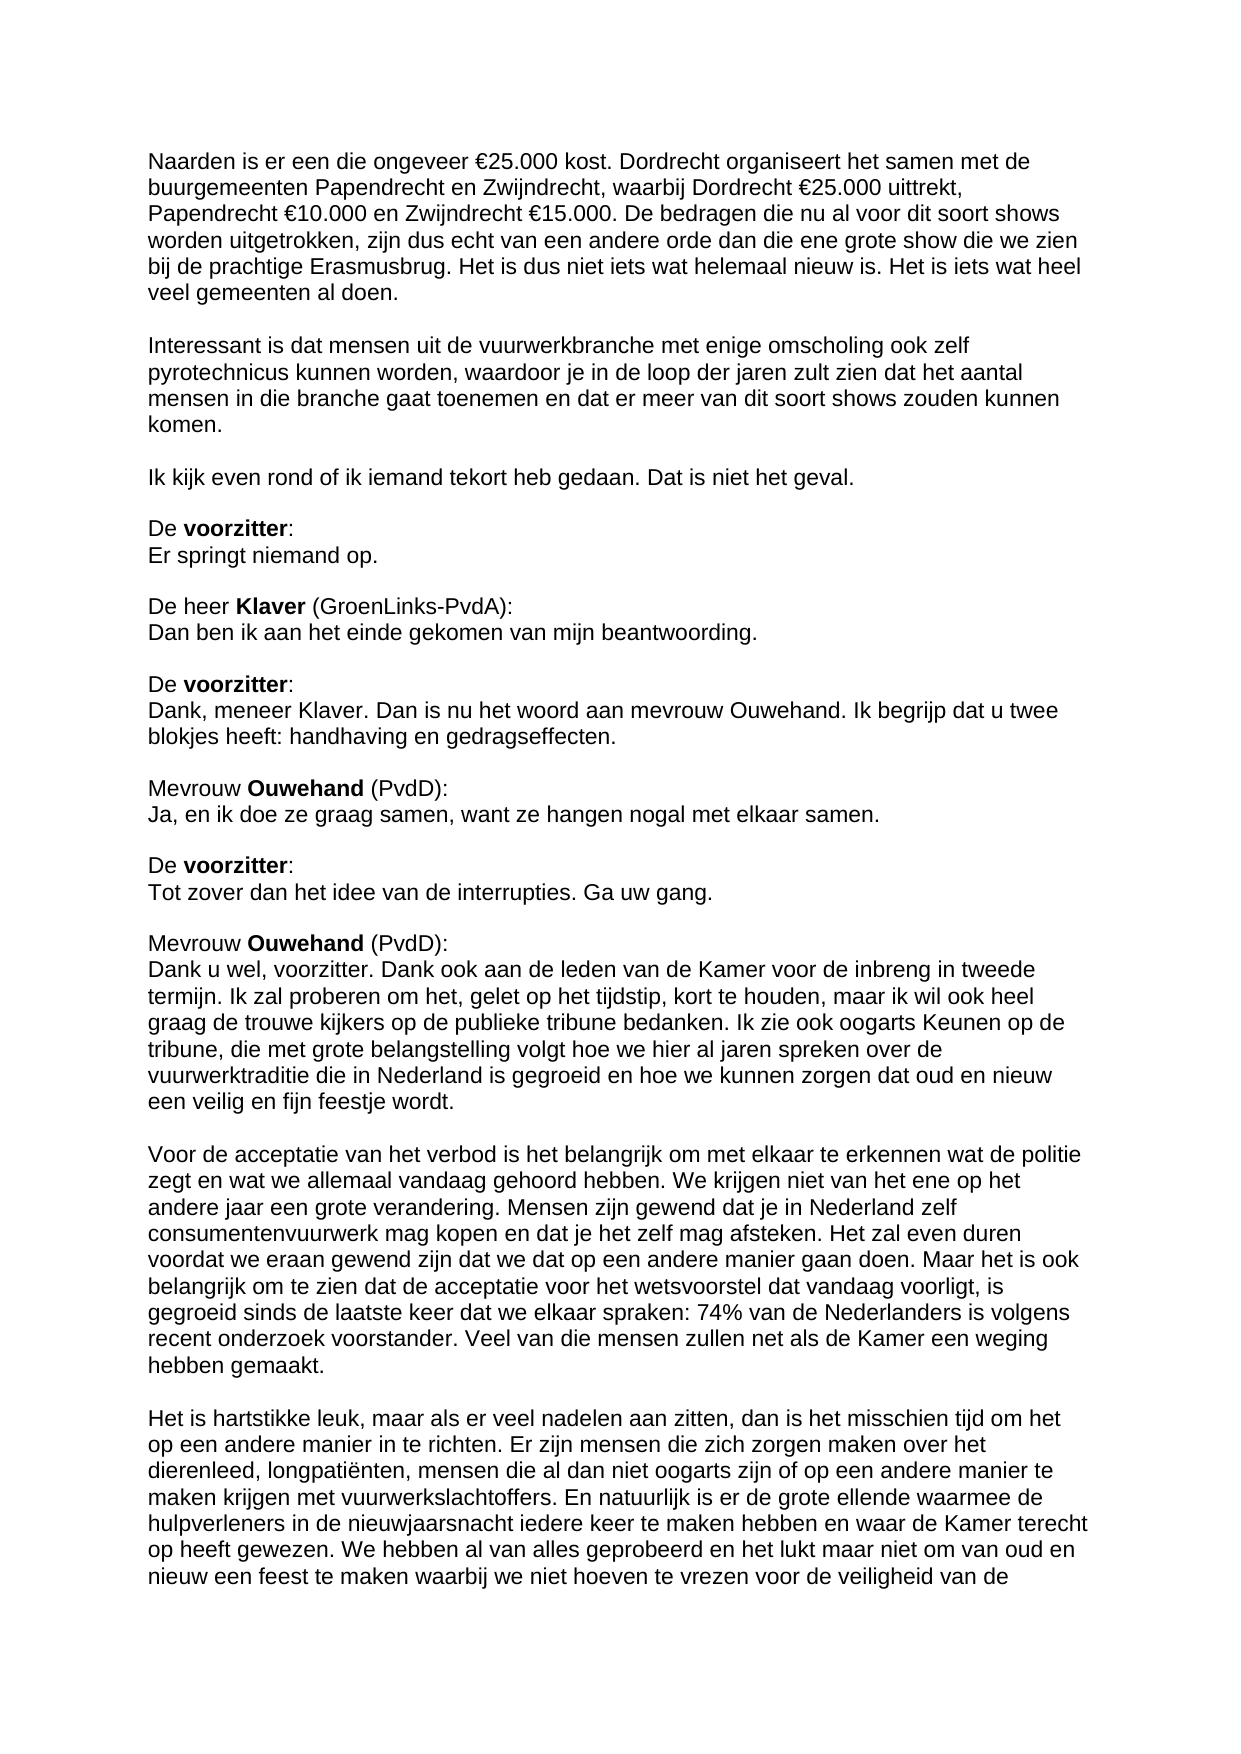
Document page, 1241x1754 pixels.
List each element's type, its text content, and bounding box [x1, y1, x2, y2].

text De heer Klaver (GroenLinks-PvdA): Dan ben ik aan het einde gekomen van mijn beantwoording. [148, 593, 1093, 646]
text De voorzitter: Tot zover dan het idee van de interrupties. Ga uw gang. [148, 852, 1093, 905]
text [148, 148, 1093, 490]
text De voorzitter: Dank, meneer Klaver. Dan is nu het woord aan mevrouw Ouwehand. Ik begrijp dat u twee blokjes heeft: handhaving en gedragseffecten. [148, 671, 1093, 750]
text De voorzitter: Er springt niemand op. [148, 515, 1093, 568]
text Mevrouw Ouwehand (PvdD): Ja, en ik doe ze graag samen, want ze hangen nogal met elkaar samen. [148, 775, 1093, 827]
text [148, 930, 1093, 1589]
